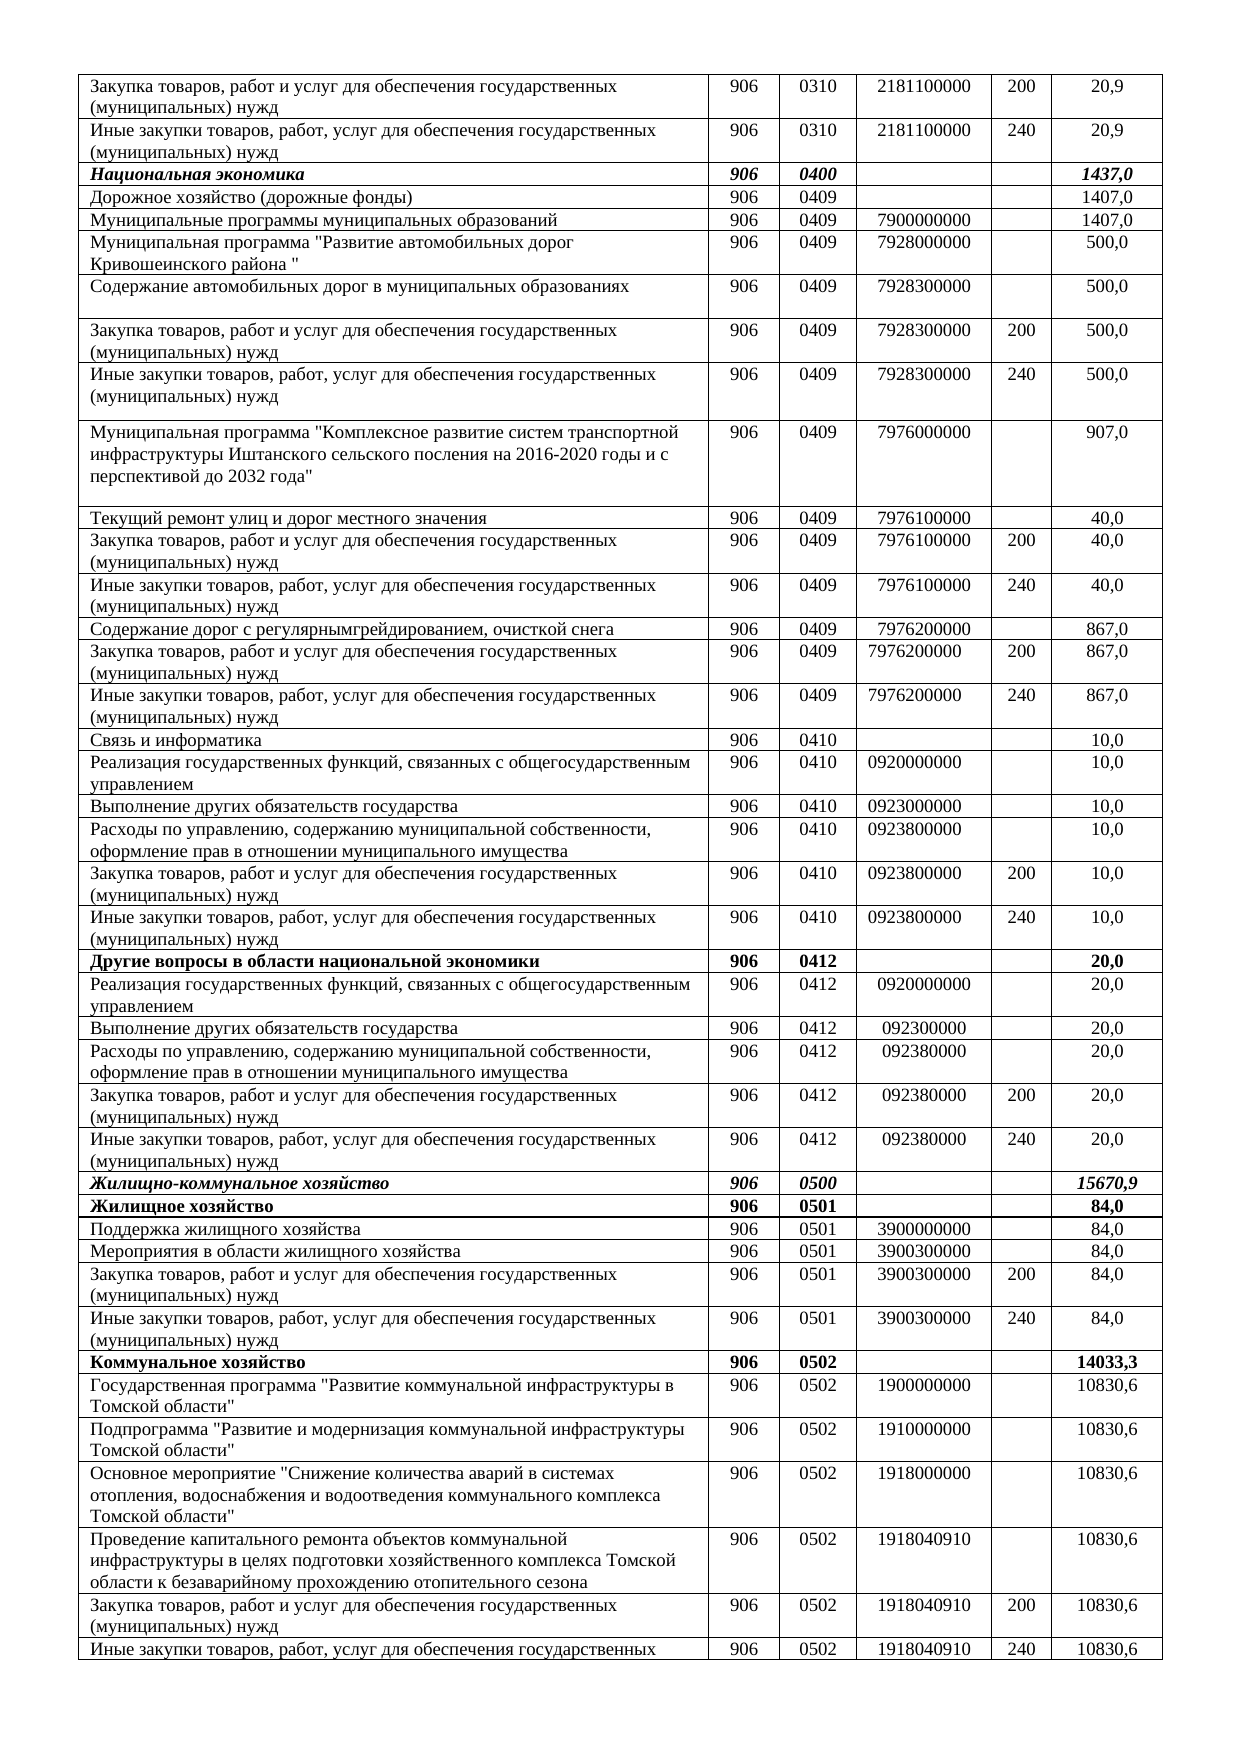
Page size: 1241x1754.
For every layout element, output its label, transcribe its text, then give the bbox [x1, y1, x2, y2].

table_cell 7976000000 [857, 421, 991, 506]
table_cell 906 [709, 973, 779, 1016]
table_cell 1407,0 [1052, 209, 1162, 230]
table_cell 0502 [780, 1594, 856, 1637]
table_cell 0410 [780, 795, 856, 817]
table_cell [992, 618, 1051, 639]
table_cell 240 [992, 684, 1051, 727]
table_cell 906 [709, 1638, 779, 1659]
table_cell 906 [709, 163, 779, 185]
table_cell 0409 [780, 640, 856, 683]
table_cell Жилищное хозяйство [79, 1195, 708, 1216]
table_cell Выполнение других обязательств государства [79, 795, 708, 817]
table_cell 0412 [780, 950, 856, 972]
table_cell 2181100000 [857, 75, 991, 118]
table_cell [992, 507, 1051, 528]
table_cell Иные закупки товаров, работ, услуг для обеспечения государственных (муниципальных) нужд [79, 684, 708, 727]
table_cell 1910000000 [857, 1418, 991, 1461]
table_cell [992, 1462, 1051, 1527]
table_cell 240 [992, 119, 1051, 162]
table_cell Муниципальные программы муниципальных образований [79, 209, 708, 230]
table_cell Содержание автомобильных дорог в муниципальных образованиях [79, 275, 708, 318]
table_cell 7976100000 [857, 529, 991, 572]
table_cell 0409 [780, 684, 856, 727]
table_cell 84,0 [1052, 1240, 1162, 1262]
table_cell 10,0 [1052, 795, 1162, 817]
table_cell 7976200000 [857, 640, 991, 683]
table_cell 500,0 [1052, 319, 1162, 362]
table_cell 906 [709, 1374, 779, 1417]
table_cell 7976200000 [857, 684, 991, 727]
table_cell [992, 209, 1051, 230]
table_cell 906 [709, 231, 779, 274]
table_cell 10,0 [1052, 862, 1162, 905]
table_cell 0412 [780, 1084, 856, 1127]
table_cell 0923800000 [857, 906, 991, 949]
table_cell [857, 1195, 991, 1216]
table_cell 7976100000 [857, 507, 991, 528]
table_cell 906 [709, 507, 779, 528]
table_cell 20,0 [1052, 950, 1162, 972]
table_cell 0409 [780, 529, 856, 572]
table_cell Расходы по управлению, содержанию муниципальной собственности, оформление прав в отношении муниципального имущества [79, 1040, 708, 1083]
table_cell 3900000000 [857, 1218, 991, 1239]
table_cell 092380000 [857, 1128, 991, 1171]
table_cell 867,0 [1052, 618, 1162, 639]
table_cell 0502 [780, 1462, 856, 1527]
table_cell [992, 1351, 1051, 1373]
table_cell Основное мероприятие "Снижение количества аварий в системах отопления, водоснабжения и водоотведения коммунального комплекса Томской области" [79, 1462, 708, 1527]
table_cell 14033,3 [1052, 1351, 1162, 1373]
table_cell 906 [709, 319, 779, 362]
table_cell 10,0 [1052, 818, 1162, 861]
table_cell 906 [709, 209, 779, 230]
table_cell 10,0 [1052, 906, 1162, 949]
table_cell 906 [709, 640, 779, 683]
table_cell 20,9 [1052, 119, 1162, 162]
table_cell 906 [709, 862, 779, 905]
table_cell [992, 1374, 1051, 1417]
table_cell Дорожное хозяйство (дорожные фонды) [79, 186, 708, 207]
table_cell 200 [992, 529, 1051, 572]
table_cell 84,0 [1052, 1263, 1162, 1306]
table_cell 906 [709, 186, 779, 207]
table_cell Закупка товаров, работ и услуг для обеспечения государственных (муниципальных) нужд [79, 862, 708, 905]
table_cell [992, 1218, 1051, 1239]
table_cell Закупка товаров, работ и услуг для обеспечения государственных (муниципальных) нужд [79, 529, 708, 572]
table_cell 40,0 [1052, 574, 1162, 617]
table_cell 7928000000 [857, 231, 991, 274]
table_cell 906 [709, 119, 779, 162]
table_cell 200 [992, 640, 1051, 683]
table_cell 7928300000 [857, 275, 991, 318]
table_cell 1918040910 [857, 1638, 991, 1659]
table_cell [992, 1240, 1051, 1262]
table_cell 906 [709, 1418, 779, 1461]
table_cell 906 [709, 1084, 779, 1127]
table_cell Иные закупки товаров, работ, услуг для обеспечения государственных (муниципальных) нужд [79, 1128, 708, 1171]
table_cell 0410 [780, 751, 856, 794]
table_cell Текущий ремонт улиц и дорог местного значения [79, 507, 708, 528]
table_cell 906 [709, 950, 779, 972]
table_cell Проведение капитального ремонта объектов коммунальной инфраструктуры в целях подготовки хозяйственного комплекса Томской области к безаварийному прохождению отопительного сезона [79, 1528, 708, 1592]
table_cell 84,0 [1052, 1307, 1162, 1350]
table_cell 0923000000 [857, 795, 991, 817]
table_cell 1437,0 [1052, 163, 1162, 185]
table_cell [992, 1017, 1051, 1039]
table_cell 0410 [780, 729, 856, 750]
table_cell [857, 950, 991, 972]
table_cell 84,0 [1052, 1195, 1162, 1216]
table_cell Муниципальная программа "Комплексное развитие систем транспортной инфраструктуры Иштанского сельского посления на 2016-2020 годы и с перспективой до 2032 года" [79, 421, 708, 506]
table_cell Иные закупки товаров, работ, услуг для обеспечения государственных (муниципальных) нужд [79, 574, 708, 617]
table_cell 200 [992, 1594, 1051, 1637]
table_cell [992, 186, 1051, 207]
table_cell 10830,6 [1052, 1374, 1162, 1417]
table_cell Реализация государственных функций, связанных с общегосударственным управлением [79, 751, 708, 794]
table_cell 20,9 [1052, 75, 1162, 118]
table_cell 0409 [780, 209, 856, 230]
table_cell 15670,9 [1052, 1172, 1162, 1194]
table_cell 906 [709, 1195, 779, 1216]
table_cell 906 [709, 751, 779, 794]
table_cell 10830,6 [1052, 1528, 1162, 1592]
table_cell 20,0 [1052, 1040, 1162, 1083]
table_cell 0920000000 [857, 973, 991, 1016]
table_cell 906 [709, 1218, 779, 1239]
table_cell Закупка товаров, работ и услуг для обеспечения государственных (муниципальных) нужд [79, 640, 708, 683]
table_cell [857, 729, 991, 750]
table_cell 092380000 [857, 1040, 991, 1083]
table_cell [857, 186, 991, 207]
table_cell 906 [709, 529, 779, 572]
table_cell 0412 [780, 1017, 856, 1039]
table_cell [992, 231, 1051, 274]
table_cell 906 [709, 818, 779, 861]
table_cell [992, 275, 1051, 318]
table_cell 0409 [780, 507, 856, 528]
table_cell 092300000 [857, 1017, 991, 1039]
table_cell 200 [992, 75, 1051, 118]
table_cell 906 [709, 574, 779, 617]
table_cell 906 [709, 1040, 779, 1083]
table_cell Муниципальная программа "Развитие автомобильных дорог Кривошеинского района " [79, 231, 708, 274]
table_cell 906 [709, 421, 779, 506]
table_cell 3900300000 [857, 1307, 991, 1350]
table_cell 2181100000 [857, 119, 991, 162]
table_cell 20,0 [1052, 973, 1162, 1016]
table_cell 906 [709, 906, 779, 949]
table_cell 200 [992, 319, 1051, 362]
table_cell 906 [709, 1017, 779, 1039]
table_cell [992, 1195, 1051, 1216]
table_cell 907,0 [1052, 421, 1162, 506]
table_cell 906 [709, 75, 779, 118]
table_cell 10830,6 [1052, 1418, 1162, 1461]
table_cell [992, 1040, 1051, 1083]
table_cell 0409 [780, 421, 856, 506]
table_cell Закупка товаров, работ и услуг для обеспечения государственных (муниципальных) нужд [79, 75, 708, 118]
table_cell 7928300000 [857, 363, 991, 420]
table_cell 10,0 [1052, 729, 1162, 750]
table_cell 1407,0 [1052, 186, 1162, 207]
table_cell 0502 [780, 1638, 856, 1659]
table_cell 7976200000 [857, 618, 991, 639]
table_cell 906 [709, 1263, 779, 1306]
table_cell 240 [992, 1128, 1051, 1171]
table_cell 0400 [780, 163, 856, 185]
table_cell Выполнение других обязательств государства [79, 1017, 708, 1039]
table_cell Другие вопросы в области национальной экономики [79, 950, 708, 972]
table_cell Реализация государственных функций, связанных с общегосударственным управлением [79, 973, 708, 1016]
table_cell Подпрограмма "Развитие и модернизация коммунальной инфраструктуры Томской области" [79, 1418, 708, 1461]
table_cell Иные закупки товаров, работ, услуг для обеспечения государственных (муниципальных) нужд [79, 1307, 708, 1350]
table_cell [992, 751, 1051, 794]
table_cell 0409 [780, 618, 856, 639]
table_cell 20,0 [1052, 1017, 1162, 1039]
table_cell 0310 [780, 119, 856, 162]
table_cell 0412 [780, 973, 856, 1016]
table_cell Поддержка жилищного хозяйства [79, 1218, 708, 1239]
table_cell 10,0 [1052, 751, 1162, 794]
table_cell Расходы по управлению, содержанию муниципальной собственности, оформление прав в отношении муниципального имущества [79, 818, 708, 861]
table_cell [992, 818, 1051, 861]
table_cell 1918040910 [857, 1594, 991, 1637]
table_cell 906 [709, 1307, 779, 1350]
table_cell 906 [709, 684, 779, 727]
table_cell 0310 [780, 75, 856, 118]
table_cell [992, 973, 1051, 1016]
table_cell [992, 950, 1051, 972]
table_cell 240 [992, 906, 1051, 949]
table_cell 200 [992, 1263, 1051, 1306]
table_cell 0409 [780, 363, 856, 420]
table_cell 0409 [780, 275, 856, 318]
table_cell 906 [709, 275, 779, 318]
table_cell 200 [992, 862, 1051, 905]
table_cell 7976100000 [857, 574, 991, 617]
table_cell 20,0 [1052, 1084, 1162, 1127]
table_cell [992, 421, 1051, 506]
table_cell 906 [709, 1462, 779, 1527]
table_cell Закупка товаров, работ и услуг для обеспечения государственных (муниципальных) нужд [79, 319, 708, 362]
table_cell [992, 1172, 1051, 1194]
table_cell 200 [992, 1084, 1051, 1127]
table_cell 906 [709, 1594, 779, 1637]
table_cell 3900300000 [857, 1240, 991, 1262]
table_cell 0501 [780, 1263, 856, 1306]
table_cell 906 [709, 363, 779, 420]
table_cell 906 [709, 1528, 779, 1592]
table_cell 0410 [780, 906, 856, 949]
table_cell [992, 795, 1051, 817]
table_cell 092380000 [857, 1084, 991, 1127]
table_cell 0410 [780, 862, 856, 905]
table_cell 0502 [780, 1528, 856, 1592]
table_cell 0409 [780, 319, 856, 362]
table_cell [857, 163, 991, 185]
table_cell Связь и информатика [79, 729, 708, 750]
table_cell 0920000000 [857, 751, 991, 794]
table_cell Коммунальное хозяйство [79, 1351, 708, 1373]
table_cell 500,0 [1052, 275, 1162, 318]
table_cell 0501 [780, 1307, 856, 1350]
table_cell 906 [709, 618, 779, 639]
table_cell 84,0 [1052, 1218, 1162, 1239]
table_cell [992, 1418, 1051, 1461]
table_cell Иные закупки товаров, работ, услуг для обеспечения государственных (муниципальных) нужд [79, 906, 708, 949]
table_cell 867,0 [1052, 684, 1162, 727]
table_cell 3900300000 [857, 1263, 991, 1306]
table_cell 1918040910 [857, 1528, 991, 1592]
table_cell 906 [709, 1172, 779, 1194]
table_cell 906 [709, 1351, 779, 1373]
table_cell 0412 [780, 1040, 856, 1083]
table_cell 0500 [780, 1172, 856, 1194]
table_cell 0501 [780, 1218, 856, 1239]
table_cell 0410 [780, 818, 856, 861]
table_cell Иные закупки товаров, работ, услуг для обеспечения государственных (муниципальных) нужд [79, 363, 708, 420]
table_cell 240 [992, 1638, 1051, 1659]
table_cell Закупка товаров, работ и услуг для обеспечения государственных (муниципальных) нужд [79, 1594, 708, 1637]
table_cell 0501 [780, 1195, 856, 1216]
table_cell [79, 1638, 708, 1659]
table_cell 0923800000 [857, 818, 991, 861]
table_cell 867,0 [1052, 640, 1162, 683]
table_cell Содержание дорог с регулярнымгрейдированием, очисткой снега [79, 618, 708, 639]
table_cell 906 [709, 1128, 779, 1171]
table_cell 0501 [780, 1240, 856, 1262]
table_cell 10830,6 [1052, 1638, 1162, 1659]
table_cell 0409 [780, 186, 856, 207]
table_cell 7900000000 [857, 209, 991, 230]
table_cell 0412 [780, 1128, 856, 1171]
table_cell 10830,6 [1052, 1594, 1162, 1637]
table_cell 10830,6 [1052, 1462, 1162, 1527]
table_cell 0502 [780, 1374, 856, 1417]
table_cell Закупка товаров, работ и услуг для обеспечения государственных (муниципальных) нужд [79, 1263, 708, 1306]
table_cell 20,0 [1052, 1128, 1162, 1171]
table_cell 7928300000 [857, 319, 991, 362]
table_cell 906 [709, 795, 779, 817]
table_cell Закупка товаров, работ и услуг для обеспечения государственных (муниципальных) нужд [79, 1084, 708, 1127]
table_cell 906 [709, 729, 779, 750]
table_cell 40,0 [1052, 529, 1162, 572]
table_cell [857, 1351, 991, 1373]
table_cell Государственная программа "Развитие коммунальной инфраструктуры в Томской области" [79, 1374, 708, 1417]
table_cell 0409 [780, 231, 856, 274]
table_cell 1918000000 [857, 1462, 991, 1527]
table_cell 500,0 [1052, 231, 1162, 274]
table_cell 500,0 [1052, 363, 1162, 420]
table_cell Национальная экономика [79, 163, 708, 185]
table_cell 40,0 [1052, 507, 1162, 528]
table_cell 0409 [780, 574, 856, 617]
table_cell [992, 163, 1051, 185]
table_cell 240 [992, 1307, 1051, 1350]
table_cell Мероприятия в области жилищного хозяйства [79, 1240, 708, 1262]
table_cell 240 [992, 363, 1051, 420]
table_cell [992, 729, 1051, 750]
table_cell [857, 1172, 991, 1194]
table_cell 0502 [780, 1418, 856, 1461]
table_cell Иные закупки товаров, работ, услуг для обеспечения государственных (муниципальных) нужд [79, 119, 708, 162]
table_cell [992, 1528, 1051, 1592]
table_cell 0502 [780, 1351, 856, 1373]
table_cell Жилищно-коммунальное хозяйство [79, 1172, 708, 1194]
table_cell 1900000000 [857, 1374, 991, 1417]
table_cell 240 [992, 574, 1051, 617]
table_cell 906 [709, 1240, 779, 1262]
table_cell 0923800000 [857, 862, 991, 905]
